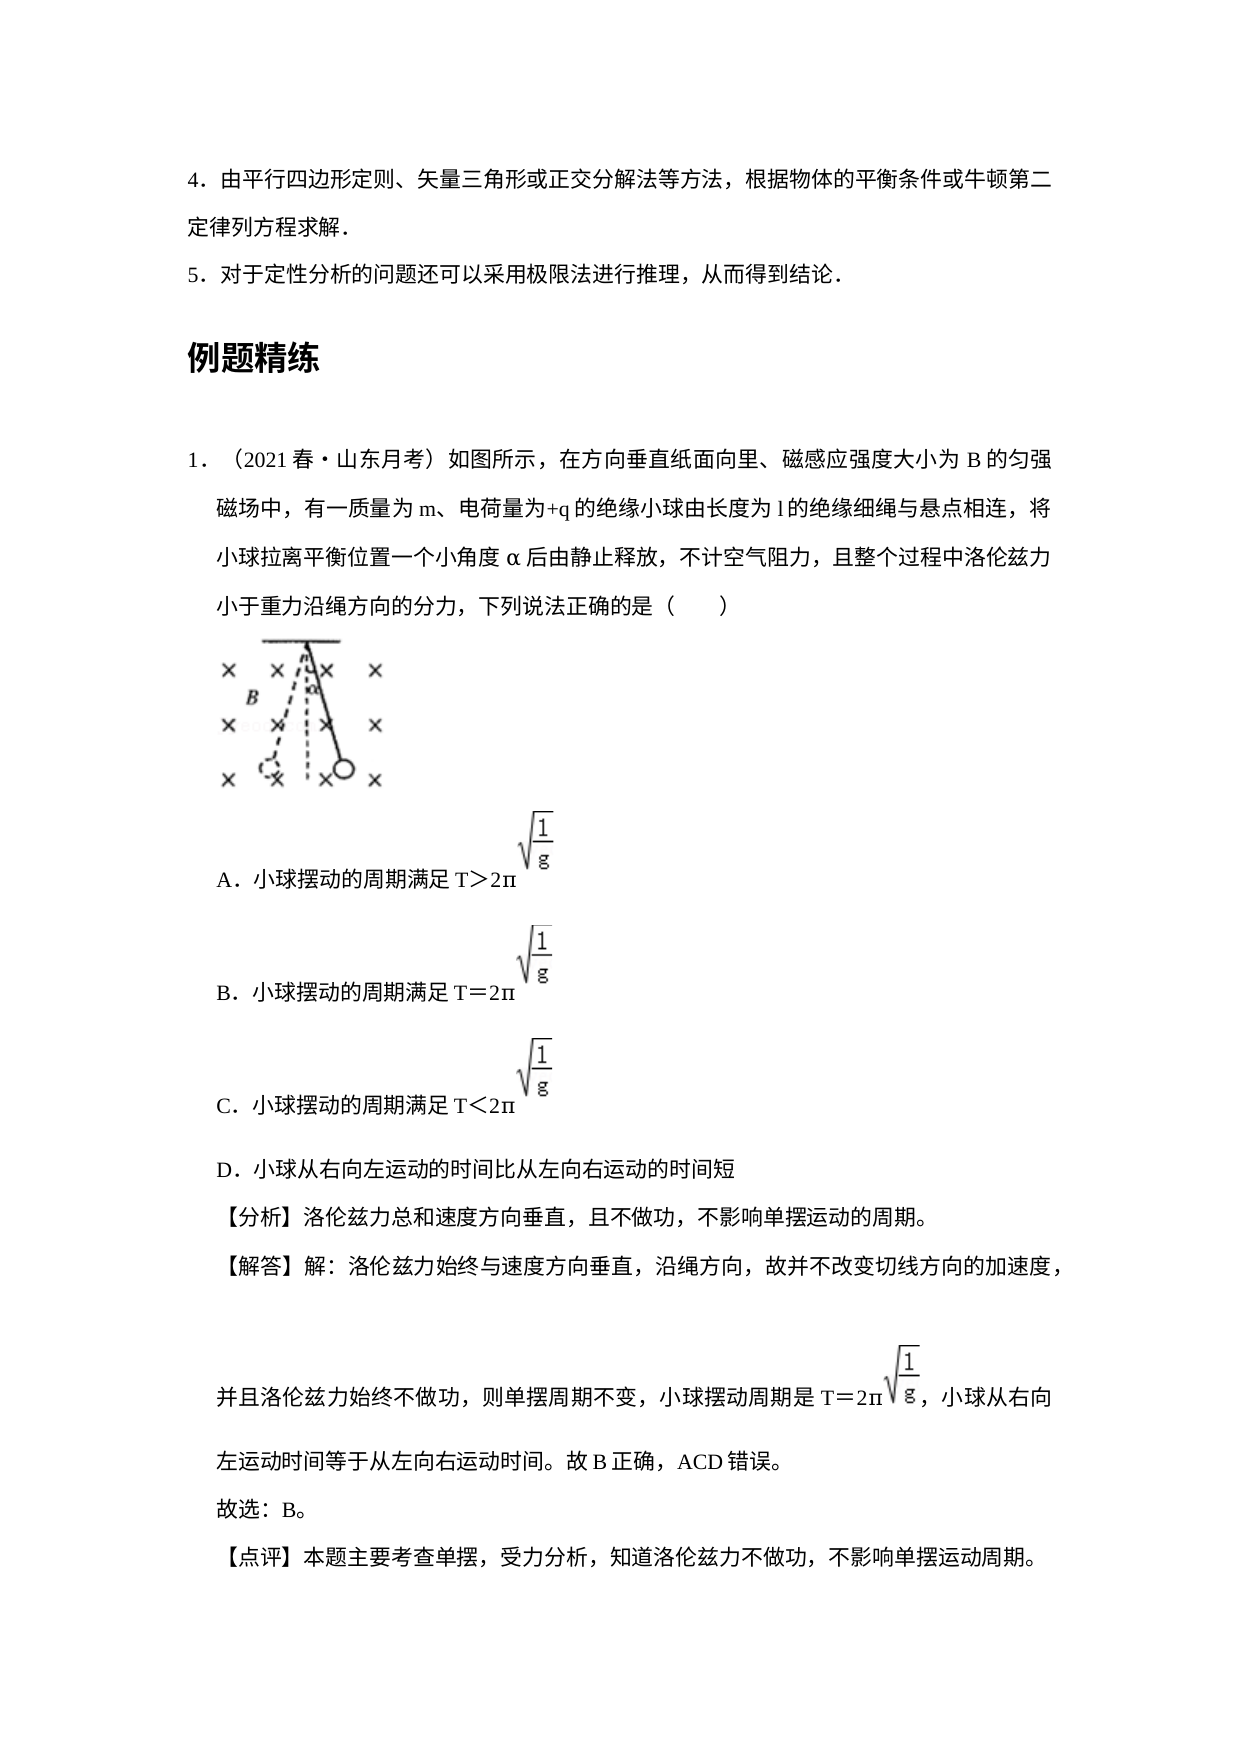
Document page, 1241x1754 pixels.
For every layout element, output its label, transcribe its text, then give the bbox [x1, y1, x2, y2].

text 5．对于定性分析的问题还可以采用极限法进行推理，从而得到结论． [187, 257, 1053, 289]
text 1．（2021春•山东月考）如图所示，在方向垂直纸面向里、磁感应强度大小为B的匀强磁场中，有一质量为m、电荷量为+q的绝缘小球由长度为l的绝缘细绳与悬点相连，将小球拉离平衡位置一个小角度α后由静止释放，不计空气阻力，且整个过程中洛伦兹力小于重力沿绳方向的分力，下列说法正确的是（ ） [187, 442, 1053, 621]
text D．小球从右向左运动的时间比从左向右运动的时间短 [187, 1152, 1053, 1184]
text 【分析】洛伦兹力总和速度方向垂直，且不做功，不影响单摆运动的周期。 [216, 1200, 1053, 1232]
text 【点评】本题主要考查单摆，受力分析，知道洛伦兹力不做功，不影响单摆运动周期。 [216, 1540, 1053, 1572]
picture [517, 811, 554, 871]
text 故选：B。 [216, 1492, 1053, 1524]
picture [516, 925, 553, 985]
subtitle 例题精练 [187, 332, 1053, 380]
text A．小球摆动的周期满足T＞2π [187, 812, 1053, 909]
text C．小球摆动的周期满足T＜2π [187, 1038, 1053, 1136]
text B．小球摆动的周期满足T＝2π [187, 925, 1053, 1022]
picture [216, 636, 388, 793]
picture [883, 1345, 920, 1405]
text 4．由平行四边形定则、矢量三角形或正交分解法等方法，根据物体的平衡条件或牛顿第二定律列方程求解． [187, 162, 1053, 241]
picture [516, 1038, 553, 1098]
text 【解答】解：洛伦兹力始终与速度方向垂直，沿绳方向，故并不改变切线方向的加速度，并且洛伦兹力始终不做功，则单摆周期不变，小球摆动周期是T＝2π，小球从右向左运动时间等于从左向右运动时间。故B正确，ACD错误。 [216, 1248, 1053, 1476]
